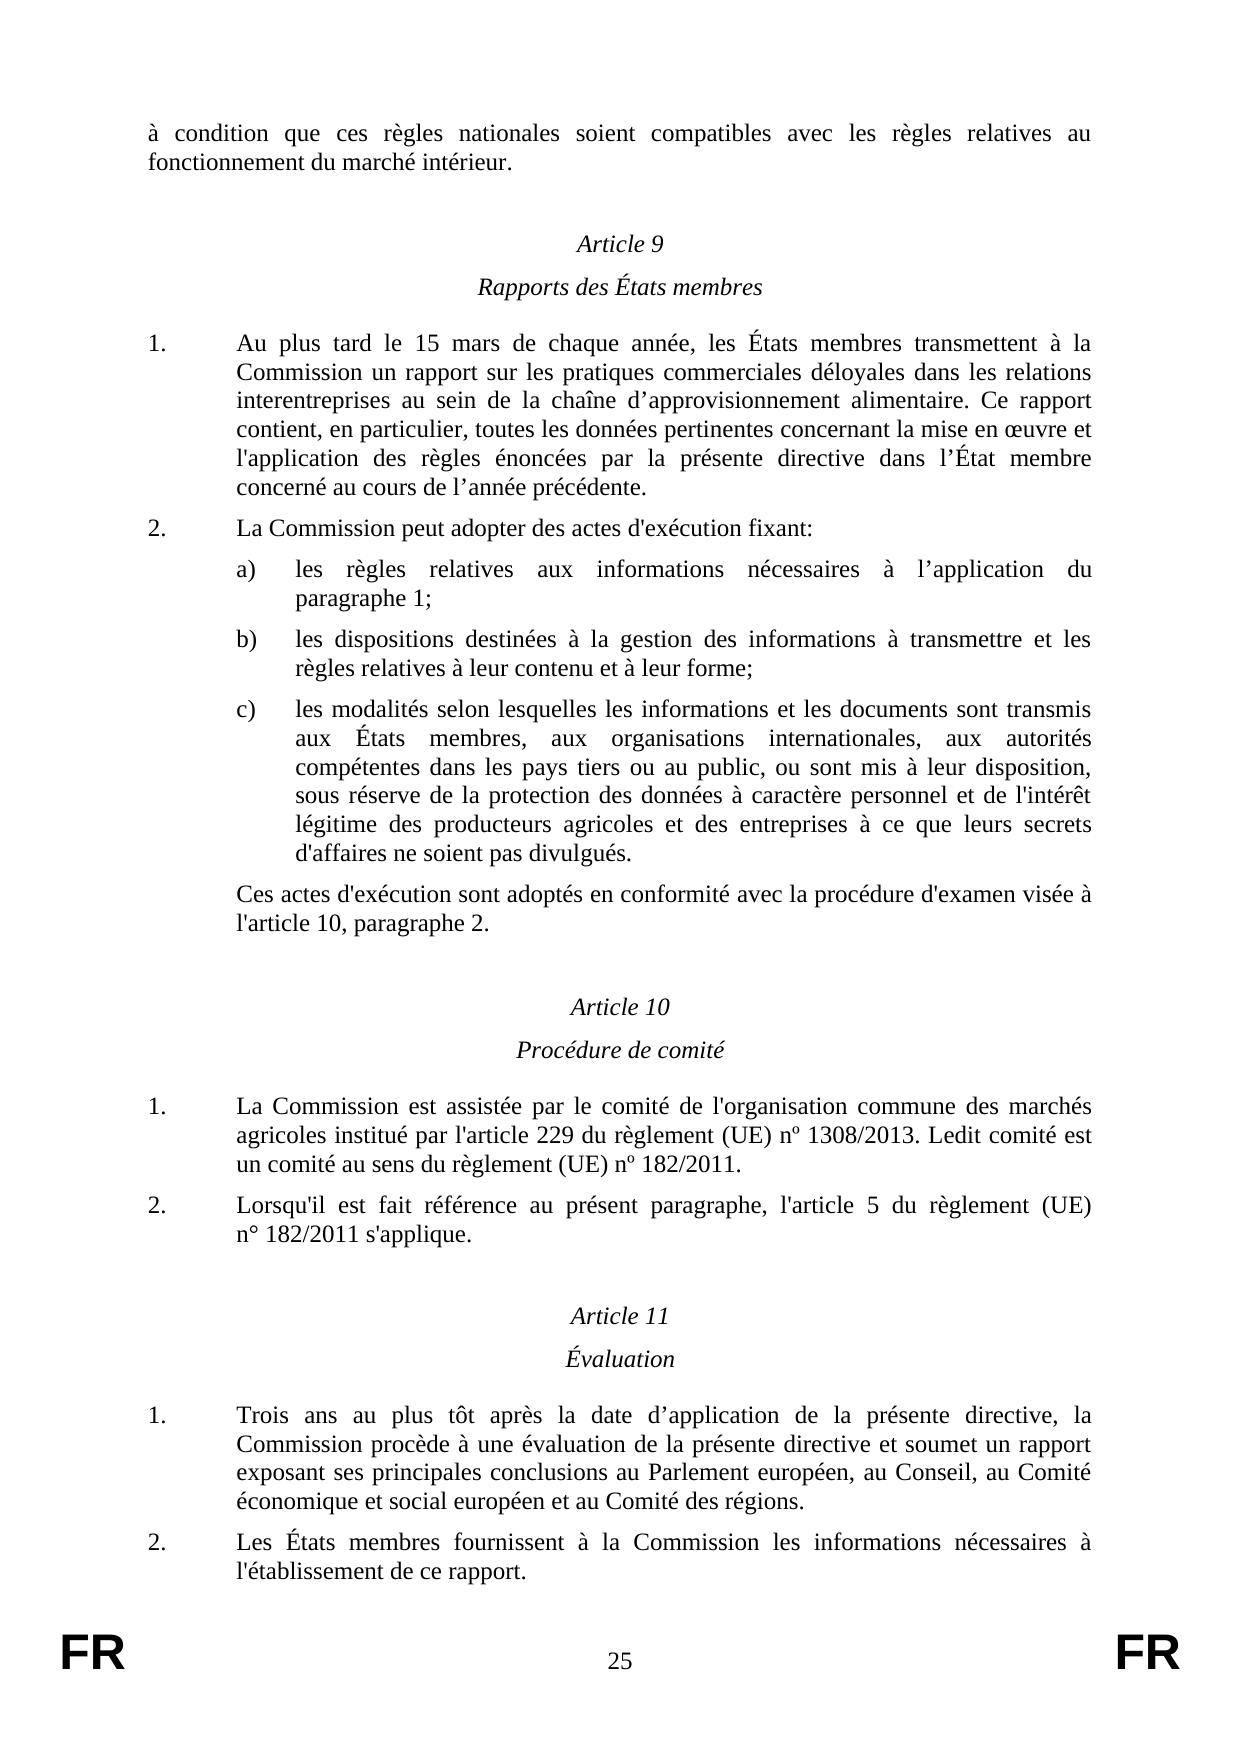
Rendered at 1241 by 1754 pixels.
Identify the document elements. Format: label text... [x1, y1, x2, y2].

text b) les dispositions destinées à la gestion des informations à transmettre et les règles relatives à leur contenu et à leur forme; [236, 624, 1093, 682]
text 2. Lorsqu'il est fait référence au présent paragraphe, l'article 5 du règlement (UE) n° 182/2011 s'applique. [148, 1190, 1093, 1247]
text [148, 118, 1093, 176]
text 1. Au plus tard le 15 mars de chaque année, les États membres transmettent à la Commission un rapport sur les pratiques commerciales déloyales dans les relations interentreprises au sein de la chaîne d’approvisionnement alimentaire. Ce rapport contient, en particulier, toutes les données pertinentes concernant la mise en œuvre et l'application des règles énoncées par la présente directive dans l’État membre concerné au cours de l’année précédente. [148, 328, 1093, 501]
text 1. Trois ans au plus tôt après la date d’application de la présente directive, la Commission procède à une évaluation de la présente directive et soumet un rapport exposant ses principales conclusions au Parlement européen, au Conseil, au Comité économique et social européen et au Comité des régions. [148, 1400, 1093, 1515]
text 1. La Commission est assistée par le comité de l'organisation commune des marchés agricoles institué par l'article 229 du règlement (UE) nº 1308/2013. Ledit comité est un comité au sens du règlement (UE) nº 182/2011. [148, 1091, 1093, 1177]
text Article 10 [148, 992, 1093, 1021]
text Article 9 [148, 229, 1093, 258]
text Article 11 [148, 1301, 1093, 1330]
text Procédure de comité [148, 1036, 1093, 1064]
text 2. Les États membres fournissent à la Commission les informations nécessaires à l'établissement de ce rapport. [148, 1527, 1093, 1585]
text Rapports des États membres [148, 272, 1093, 301]
text a) les règles relatives aux informations nécessaires à l’application du paragraphe 1; [236, 554, 1093, 612]
text 2. La Commission peut adopter des actes d'exécution fixant: [148, 513, 1093, 542]
text Évaluation [148, 1344, 1093, 1373]
text Ces actes d'exécution sont adoptés en conformité avec la procédure d'examen visée à l'article 10, paragraphe 2. [236, 879, 1093, 937]
text c) les modalités selon lesquelles les informations et les documents sont transmis aux États membres, aux organisations internationales, aux autorités compétentes dans les pays tiers ou au public, ou sont mis à leur disposition, sous réserve de la protection des données à caractère personnel et de l'intérêt légitime des producteurs agricoles et des entreprises à ce que leurs secrets d'affaires ne soient pas divulgués. [236, 694, 1093, 867]
